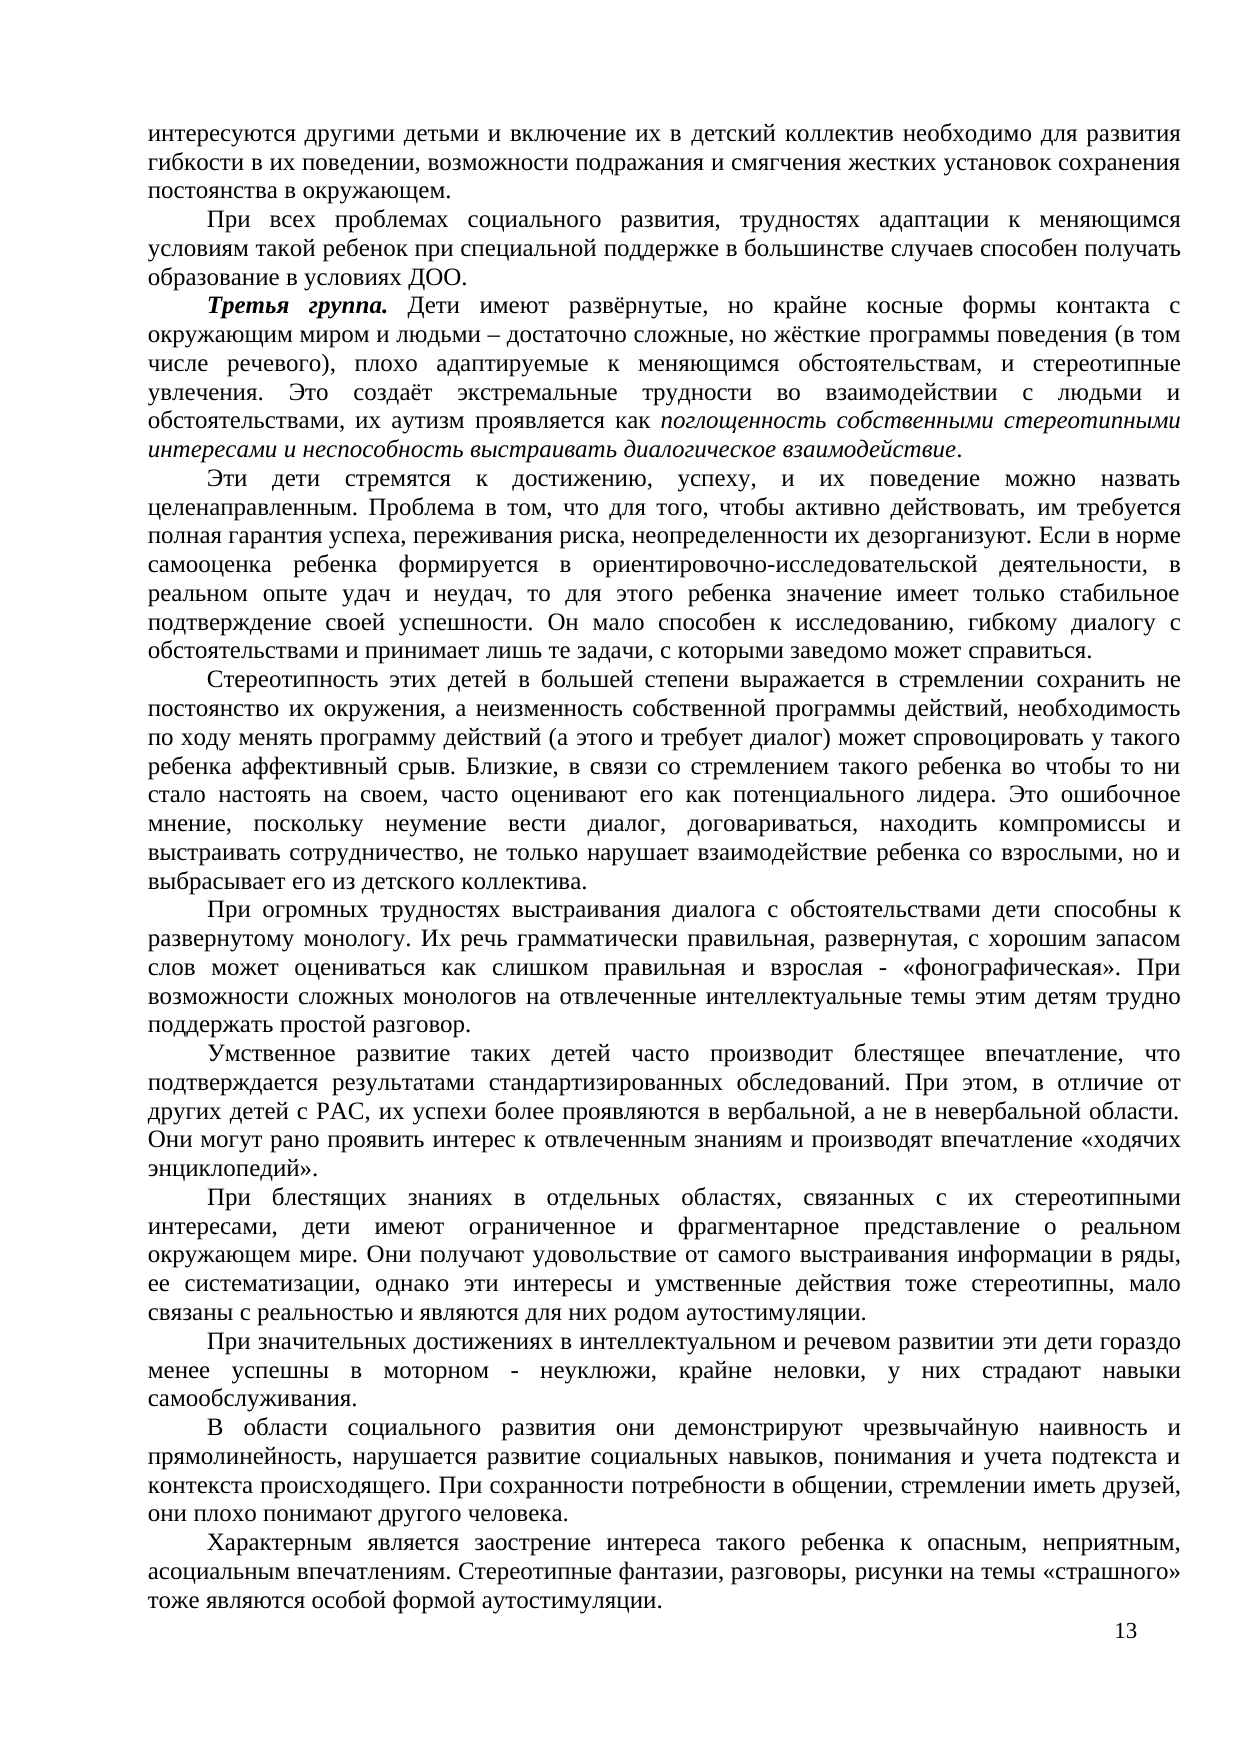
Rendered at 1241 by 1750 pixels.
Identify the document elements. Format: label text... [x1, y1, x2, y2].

text Умственное развитие таких детей часто производит блестящее впечатление, что подтверждается результатами стандартизированных обследований. При этом, в отличие от других детей с РАС, их успехи более проявляются в вербальной, а не в невербальной области. Они могут рано проявить интерес к отвлеченным знаниям и производят впечатление «ходячих энциклопедий». [148, 1038, 1181, 1182]
text Характерным является заострение интереса такого ребенка к опасным, неприятным, асоциальным впечатлениям. Стереотипные фантазии, разговоры, рисунки на темы «страшного» тоже являются особой формой аутостимуляции. [148, 1527, 1181, 1613]
text При огромных трудностях выстраивания диалога с обстоятельствами дети способны к развернутому монологу. Их речь грамматически правильная, развернутая, с хорошим запасом слов может оцениваться как слишком правильная и взрослая - «фонографическая». При возможности сложных монологов на отвлеченные интеллектуальные темы этим детям трудно поддержать простой разговор. [148, 894, 1181, 1038]
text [148, 118, 1181, 204]
text Третья группа. Дети имеют развёрнутые, но крайне косные формы контакта с окружающим миром и людьми – достаточно сложные, но жёсткие программы поведения (в том числе речевого), плохо адаптируемые к меняющимся обстоятельствам, и стереотипные увлечения. Это создаёт экстремальные трудности во взаимодействии с людьми и обстоятельствами, их аутизм проявляется как поглощенность собственными стереотипными интересами и неспособность выстраивать диалогическое взаимодействие. [148, 291, 1181, 463]
text Эти дети стремятся к достижению, успеху, и их поведение можно назвать целенаправленным. Проблема в том, что для того, чтобы активно действовать, им требуется полная гарантия успеха, переживания риска, неопределенности их дезорганизуют. Если в норме самооценка ребенка формируется в ориентировочно-исследовательской деятельности, в реальном опыте удач и неудач, то для этого ребенка значение имеет только стабильное подтверждение своей успешности. Он мало способен к исследованию, гибкому диалогу с обстоятельствами и принимает лишь те задачи, с которыми заведомо может справиться. [148, 463, 1181, 664]
text При значительных достижениях в интеллектуальном и речевом развитии эти дети гораздо менее успешны в моторном - неуклюжи, крайне неловки, у них страдают навыки самообслуживания. [148, 1326, 1181, 1412]
text При всех проблемах социального развития, трудностях адаптации к меняющимся условиям такой ребенок при специальной поддержке в большинстве случаев способен получать образование в условиях ДОО. [148, 204, 1181, 291]
text В области социального развития они демонстрируют чрезвычайную наивность и прямолинейность, нарушается развитие социальных навыков, понимания и учета подтекста и контекста происходящего. При сохранности потребности в общении, стремлении иметь друзей, они плохо понимают другого человека. [148, 1412, 1181, 1527]
text При блестящих знаниях в отдельных областях, связанных с их стереотипными интересами, дети имеют ограниченное и фрагментарное представление о реальном окружающем мире. Они получают удовольствие от самого выстраивания информации в ряды, ее систематизации, однако эти интересы и умственные действия тоже стереотипны, мало связаны с реальностью и являются для них родом аутостимуляции. [148, 1182, 1181, 1326]
text Стереотипность этих детей в большей степени выражается в стремлении сохранить не постоянство их окружения, а неизменность собственной программы действий, необходимость по ходу менять программу действий (а этого и требует диалог) может спровоцировать у такого ребенка аффективный срыв. Близкие, в связи со стремлением такого ребенка во чтобы то ни стало настоять на своем, часто оценивают его как потенциального лидера. Это ошибочное мнение, поскольку неумение вести диалог, договариваться, находить компромиссы и выстраивать сотрудничество, не только нарушает взаимодействие ребенка со взрослыми, но и выбрасывает его из детского коллектива. [148, 664, 1181, 894]
